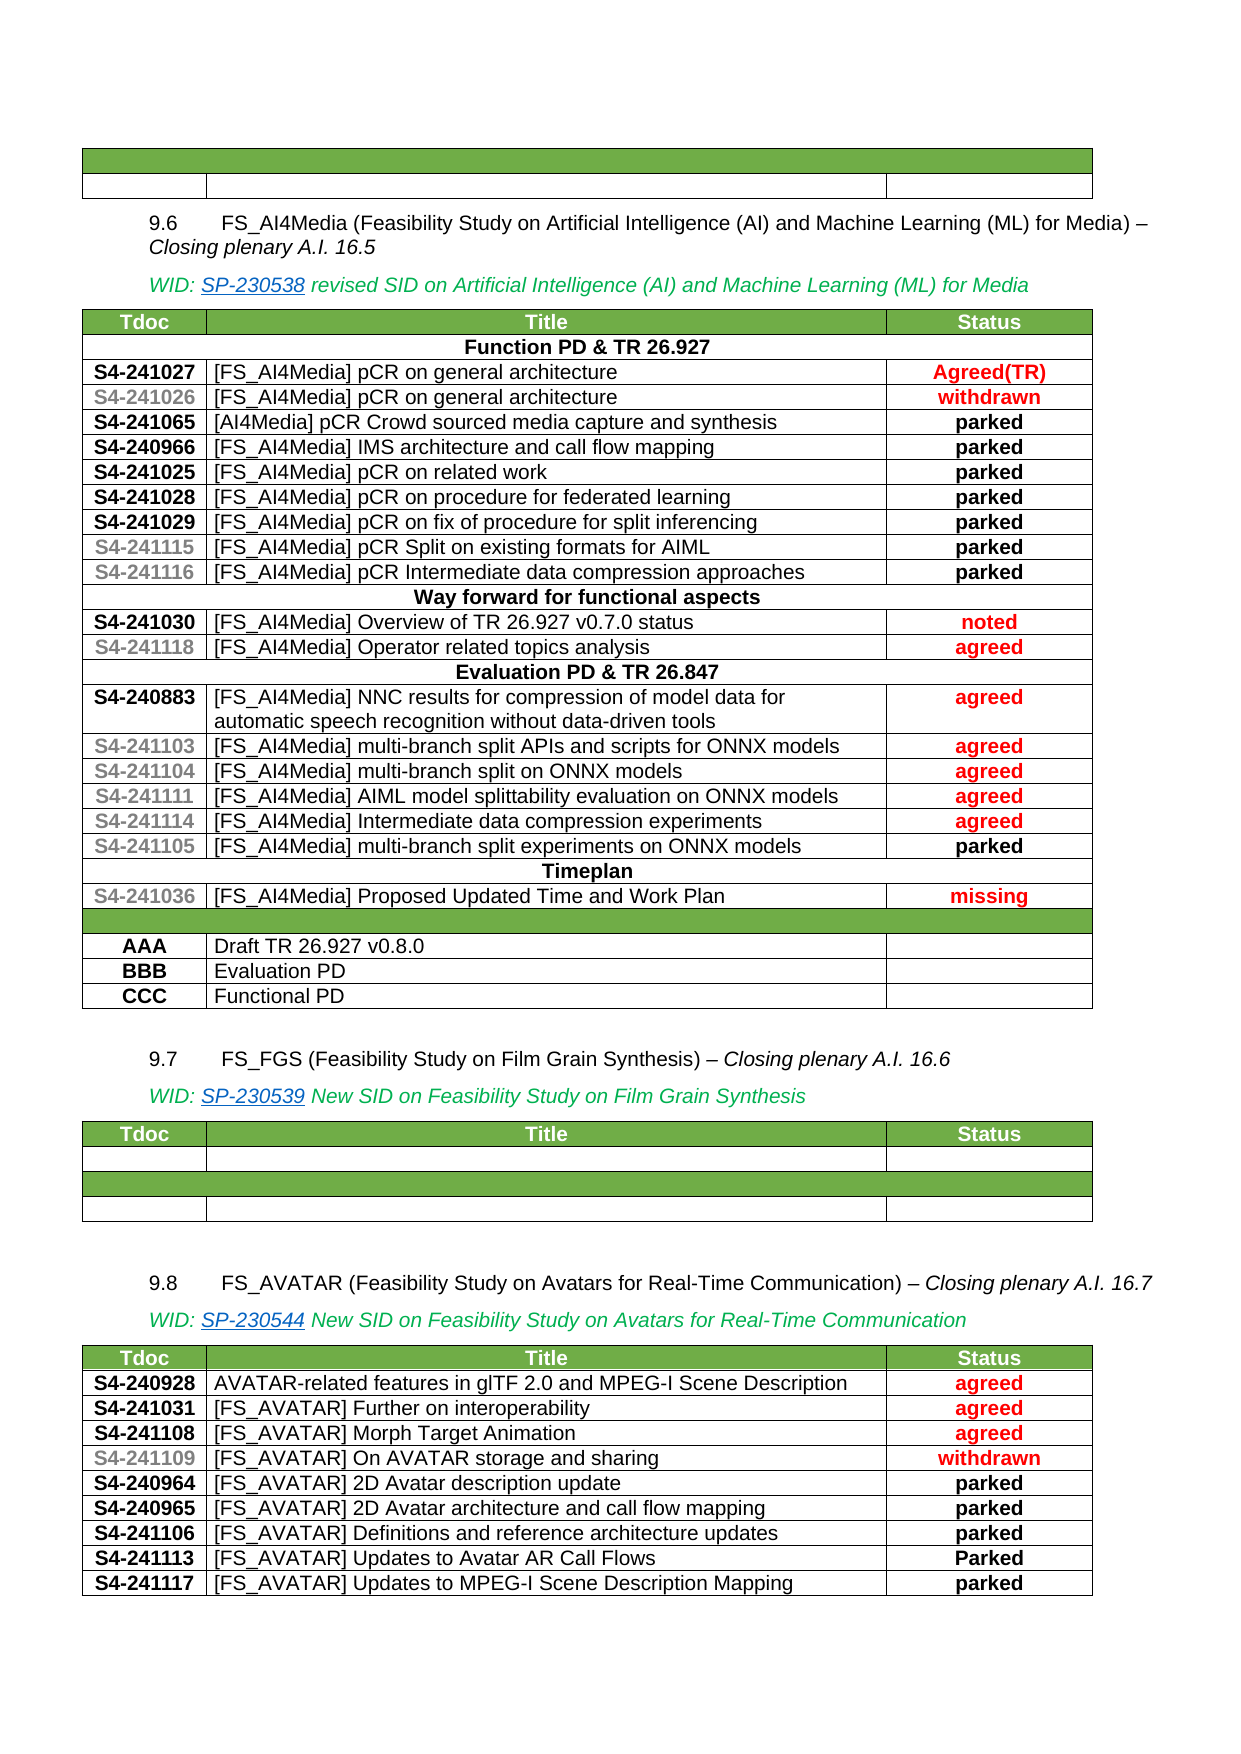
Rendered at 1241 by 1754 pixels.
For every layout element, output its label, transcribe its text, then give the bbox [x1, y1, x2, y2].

table_cell S4-241026 [83, 385, 206, 409]
text 9.7 FS_FGS (Feasibility Study on Film Grain Synthesis) – Closing plenary A.I. 16.6 [149, 1047, 1166, 1071]
table_cell S4-241116 [83, 560, 206, 584]
table_cell parked [887, 1471, 1092, 1494]
table_cell S4-241027 [83, 360, 206, 384]
table_cell [207, 1147, 886, 1171]
table_cell Evaluation PD & TR 26.847 [83, 660, 1092, 684]
text 9.8 FS_AVATAR (Feasibility Study on Avatars for Real-Time Communication) – Closing plenary A.I. 16.7 [149, 1271, 1166, 1294]
table_cell AVATAR-related features in glTF 2.0 and MPEG-I Scene Description [207, 1371, 886, 1394]
table_cell Way forward for functional aspects [83, 585, 1092, 609]
table_cell [207, 174, 886, 198]
table_cell [FS_AVATAR] Updates to MPEG-I Scene Description Mapping [207, 1571, 886, 1594]
table_header Tdoc [83, 1122, 206, 1146]
table_cell withdrawn [887, 385, 1092, 409]
table_cell S4-241036 [83, 884, 206, 908]
table_cell agreed [887, 1371, 1092, 1394]
table_cell S4-241103 [83, 734, 206, 758]
table_header Status [887, 1346, 1092, 1369]
table_cell [FS_AI4Media] Overview of TR 26.927 v0.7.0 status [207, 610, 886, 634]
table_cell noted [887, 610, 1092, 634]
table_cell [FS_AI4Media] multi-branch split on ONNX models [207, 759, 886, 783]
table_cell Draft TR 26.927 v0.8.0 [207, 934, 886, 958]
table_cell [FS_AI4Media] pCR on procedure for federated learning [207, 485, 886, 509]
table_cell S4-241029 [83, 510, 206, 534]
table_cell S4-241030 [83, 610, 206, 634]
table_cell [FS_AI4Media] pCR Split on existing formats for AIML [207, 535, 886, 559]
table_cell [887, 984, 1092, 1008]
table_cell agreed [887, 1396, 1092, 1419]
table_cell S4-241105 [83, 834, 206, 858]
table_cell Functional PD [207, 984, 886, 1008]
table_cell [FS_AVATAR] 2D Avatar architecture and call flow mapping [207, 1496, 886, 1519]
table_cell S4-241031 [83, 1396, 206, 1419]
table_cell [83, 1172, 1092, 1196]
table_cell parked [887, 1521, 1092, 1544]
table_cell missing [887, 884, 1092, 908]
table_cell Evaluation PD [207, 959, 886, 983]
table_cell S4-241109 [83, 1446, 206, 1469]
table_cell [887, 1197, 1092, 1221]
table_cell AAA [83, 934, 206, 958]
table_cell agreed [887, 635, 1092, 659]
table_cell S4-241108 [83, 1421, 206, 1444]
table_cell [83, 1197, 206, 1221]
table_header Title [207, 310, 886, 334]
table_header Status [887, 1122, 1092, 1146]
table_cell S4-241104 [83, 759, 206, 783]
table_cell agreed [887, 759, 1092, 783]
table_cell [FS_AI4Media] pCR on general architecture [207, 385, 886, 409]
table_cell [887, 1147, 1092, 1171]
table_cell S4-241028 [83, 485, 206, 509]
table_cell S4-240965 [83, 1496, 206, 1519]
table_cell parked [887, 435, 1092, 459]
table_cell agreed [887, 734, 1092, 758]
table_cell [FS_AI4Media] NNC results for compression of model data for automatic speech recognition without data-driven tools [207, 685, 886, 733]
table_cell [207, 1197, 886, 1221]
table_cell S4-241118 [83, 635, 206, 659]
table_cell S4-241117 [83, 1571, 206, 1594]
table_cell parked [887, 410, 1092, 434]
table_cell S4-241106 [83, 1521, 206, 1544]
table_cell Function PD & TR 26.927 [83, 335, 1092, 359]
table_cell agreed [887, 685, 1092, 733]
table_cell S4-241065 [83, 410, 206, 434]
table_cell [83, 909, 1092, 933]
table_cell agreed [887, 809, 1092, 833]
table_cell S4-241111 [83, 784, 206, 808]
table_cell S4-241115 [83, 535, 206, 559]
table_header Tdoc [83, 310, 206, 334]
table_cell [FS_AI4Media] multi-branch split experiments on ONNX models [207, 834, 886, 858]
table_cell parked [887, 560, 1092, 584]
table_cell parked [887, 460, 1092, 484]
table_cell [FS_AI4Media] Intermediate data compression experiments [207, 809, 886, 833]
table_cell [FS_AI4Media] pCR on general architecture [207, 360, 886, 384]
table_cell [FS_AI4Media] pCR Intermediate data compression approaches [207, 560, 886, 584]
table_cell [83, 174, 206, 198]
table_header Title [207, 1122, 886, 1146]
table_cell [FS_AI4Media] AIML model splittability evaluation on ONNX models [207, 784, 886, 808]
table_cell S4-241113 [83, 1546, 206, 1569]
text WID: SP-230538 revised SID on Artificial Intelligence (AI) and Machine Learning (ML) for Media [149, 272, 1166, 297]
table_cell [FS_AVATAR] Morph Target Animation [207, 1421, 886, 1444]
table_cell Agreed(TR) [887, 360, 1092, 384]
text WID: SP-230544 New SID on Feasibility Study on Avatars for Real-Time Communication [149, 1307, 1166, 1332]
table_cell [FS_AVATAR] Definitions and reference architecture updates [207, 1521, 886, 1544]
table_cell [887, 934, 1092, 958]
table_cell parked [887, 535, 1092, 559]
table_header Tdoc [83, 1346, 206, 1369]
table_cell [FS_AI4Media] Proposed Updated Time and Work Plan [207, 884, 886, 908]
table_cell S4-240964 [83, 1471, 206, 1494]
table_cell S4-240883 [83, 685, 206, 733]
table_cell agreed [887, 1421, 1092, 1444]
table_cell [887, 174, 1092, 198]
table_header Title [207, 1346, 886, 1369]
table_cell S4-241025 [83, 460, 206, 484]
table_cell [FS_AVATAR] Updates to Avatar AR Call Flows [207, 1546, 886, 1569]
table_cell S4-240928 [83, 1371, 206, 1394]
table_cell [FS_AVATAR] On AVATAR storage and sharing [207, 1446, 886, 1469]
text WID: SP-230539 New SID on Feasibility Study on Film Grain Synthesis [149, 1083, 1166, 1108]
table_cell [83, 1147, 206, 1171]
table_cell CCC [83, 984, 206, 1008]
table_cell [FS_AI4Media] Operator related topics analysis [207, 635, 886, 659]
table_cell Timeplan [83, 859, 1092, 883]
table_cell [FS_AI4Media] pCR on related work [207, 460, 886, 484]
table_cell [FS_AVATAR] Further on interoperability [207, 1396, 886, 1419]
table_cell [FS_AI4Media] IMS architecture and call flow mapping [207, 435, 886, 459]
table_cell BBB [83, 959, 206, 983]
table_cell parked [887, 1571, 1092, 1594]
table_header Status [887, 310, 1092, 334]
table_cell agreed [887, 784, 1092, 808]
table_cell [FS_AI4Media] multi-branch split APIs and scripts for ONNX models [207, 734, 886, 758]
table_cell S4-241114 [83, 809, 206, 833]
text 9.6 FS_AI4Media (Feasibility Study on Artificial Intelligence (AI) and Machine Learning (ML) for Media) – Closing plenary A.I. 16.5 [149, 211, 1166, 259]
table_cell parked [887, 834, 1092, 858]
table_cell parked [887, 510, 1092, 534]
table_cell [887, 959, 1092, 983]
table_cell parked [887, 1496, 1092, 1519]
table_cell [FS_AI4Media] pCR on fix of procedure for split inferencing [207, 510, 886, 534]
table_cell [83, 149, 1092, 173]
table_cell Parked [887, 1546, 1092, 1569]
table_cell [AI4Media] pCR Crowd sourced media capture and synthesis [207, 410, 886, 434]
table_cell parked [887, 485, 1092, 509]
table_cell S4-240966 [83, 435, 206, 459]
table_cell [FS_AVATAR] 2D Avatar description update [207, 1471, 886, 1494]
table_cell withdrawn [887, 1446, 1092, 1469]
